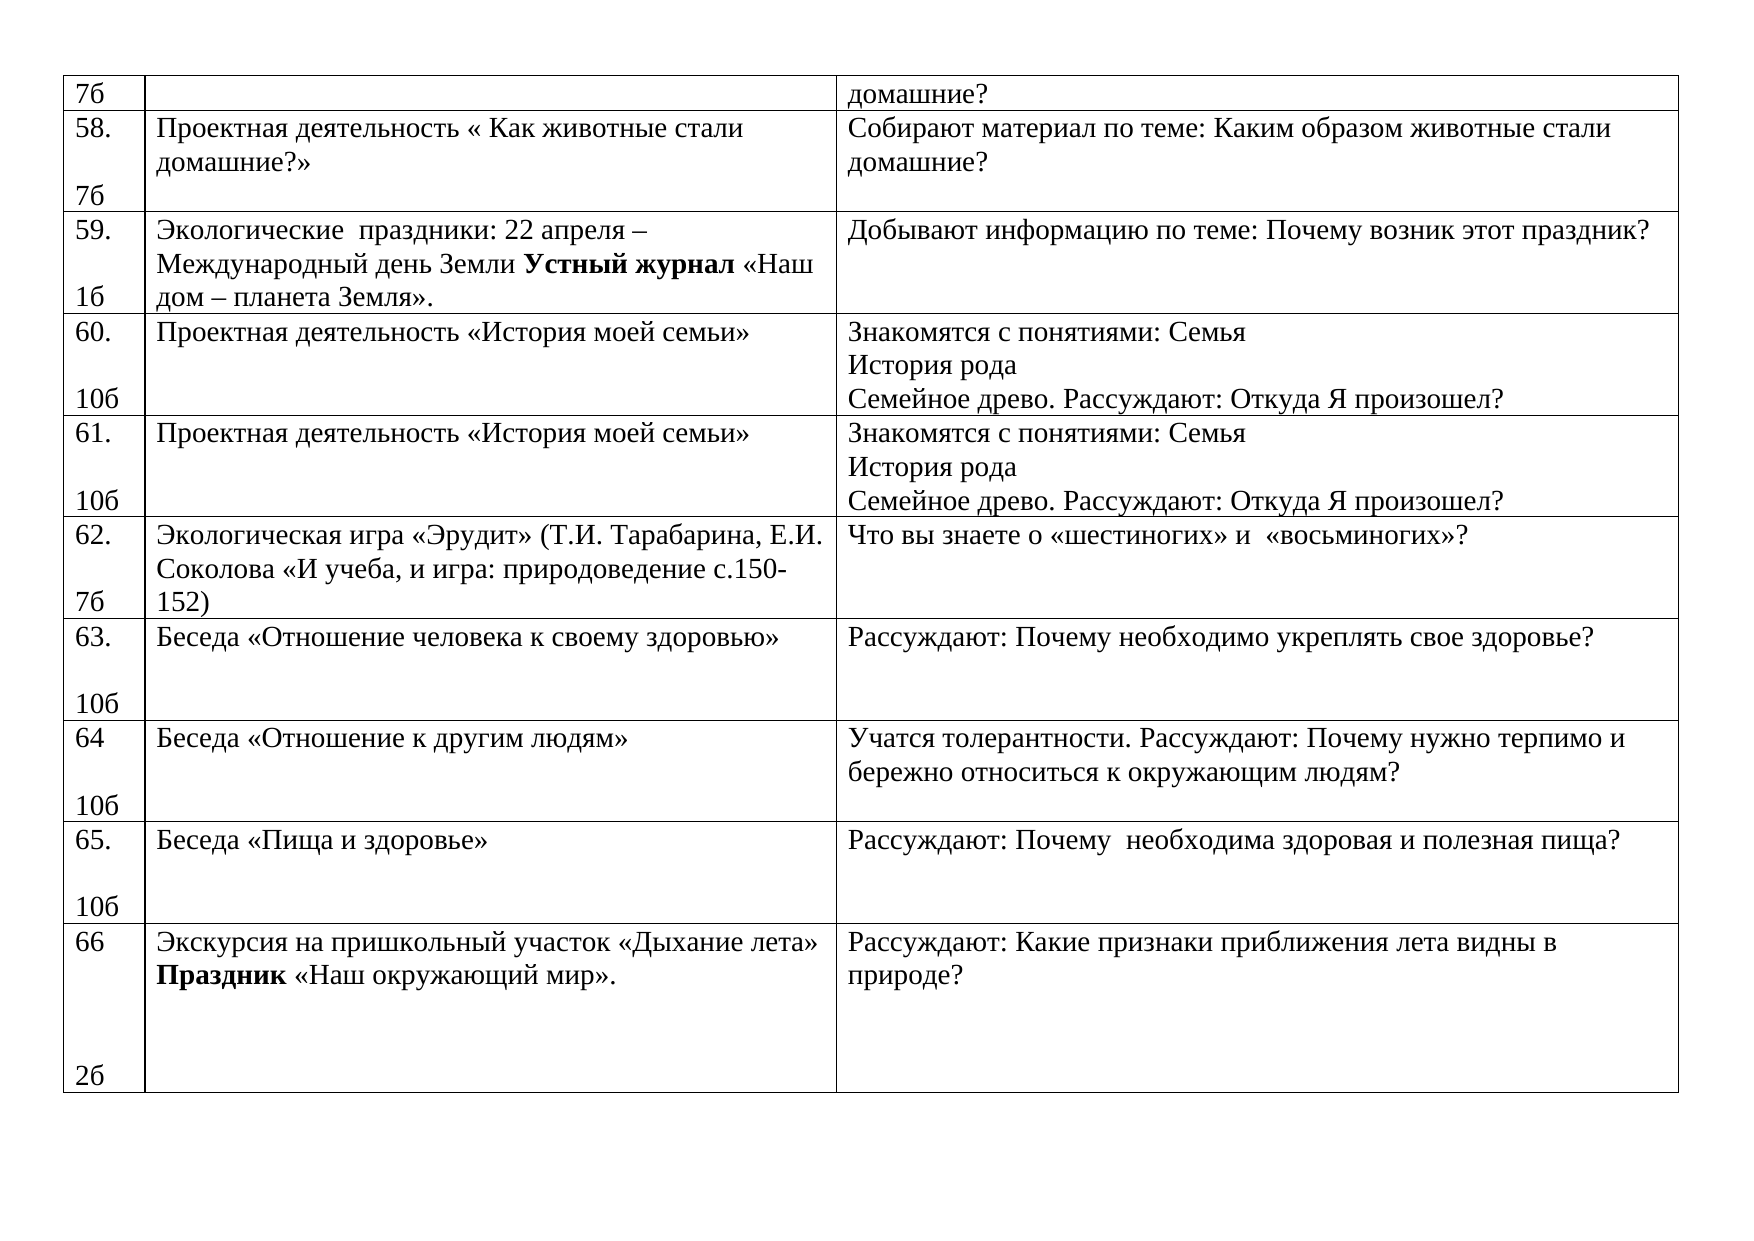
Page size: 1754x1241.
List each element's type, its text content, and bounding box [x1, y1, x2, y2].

table_cell Проектная деятельность «История моей семьи» [146, 314, 836, 414]
table_cell Рассуждают: Почему необходимо укреплять свое здоровье? [837, 619, 1678, 719]
table_cell 61. 10б [64, 416, 144, 516]
table_cell Рассуждают: Почему необходима здоровая и полезная пища? [837, 822, 1678, 923]
table_cell 64 10б [64, 721, 144, 821]
table_cell Собирают материал по теме: Каким образом животные стали домашние? [837, 111, 1678, 211]
table_cell 57. 7б [64, 76, 144, 109]
table_cell 58. 7б [64, 111, 144, 211]
table_cell Экологические праздники: 22 апреля – Международный день Земли Устный журнал «Наш дом – планета Земля». [146, 212, 836, 313]
table_cell Беседа «Пища и здоровье» [146, 822, 836, 923]
table_cell 63. 10б [64, 619, 144, 719]
table_cell Беседа «Отношение человека к своему здоровью» [146, 619, 836, 719]
table_cell Беседа «Отношение к другим людям» [146, 721, 836, 821]
table_cell Экологическая игра «Эрудит» (Т.И. Тарабарина, Е.И. Соколова «И учеба, и игра: природоведение с.150-152) [146, 517, 836, 618]
table_cell Экскурсия на пришкольный участок «Дыхание лета» Праздник «Наш окружающий мир». [146, 924, 836, 1092]
table_cell Проектная деятельность «История моей семьи» [146, 416, 836, 516]
table_cell Учатся толерантности. Рассуждают: Почему нужно терпимо и бережно относиться к окружающим людям? [837, 721, 1678, 821]
table_cell Рассуждают: Какие признаки приближения лета видны в природе? [837, 924, 1678, 1092]
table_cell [146, 76, 836, 109]
table_cell Что вы знаете о «шестиногих» и «восьминогих»? [837, 517, 1678, 618]
table_cell 65. 10б [64, 822, 144, 923]
table_cell 60. 10б [64, 314, 144, 414]
table_cell 66 2б [64, 924, 144, 1092]
table_cell Знакомятся с понятиями: Семья История рода Семейное древо. Рассуждают: Откуда Я произошел? [837, 314, 1678, 414]
table_cell Знакомятся с понятиями: Семья История рода Семейное древо. Рассуждают: Откуда Я произошел? [837, 416, 1678, 516]
table_cell 62. 7б [64, 517, 144, 618]
table_cell Проектная деятельность « Как животные стали домашние?» [146, 111, 836, 211]
table_cell Добывают информацию по теме: Почему возник этот праздник? [837, 212, 1678, 313]
table_cell 59. 1б [64, 212, 144, 313]
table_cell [837, 76, 1678, 109]
